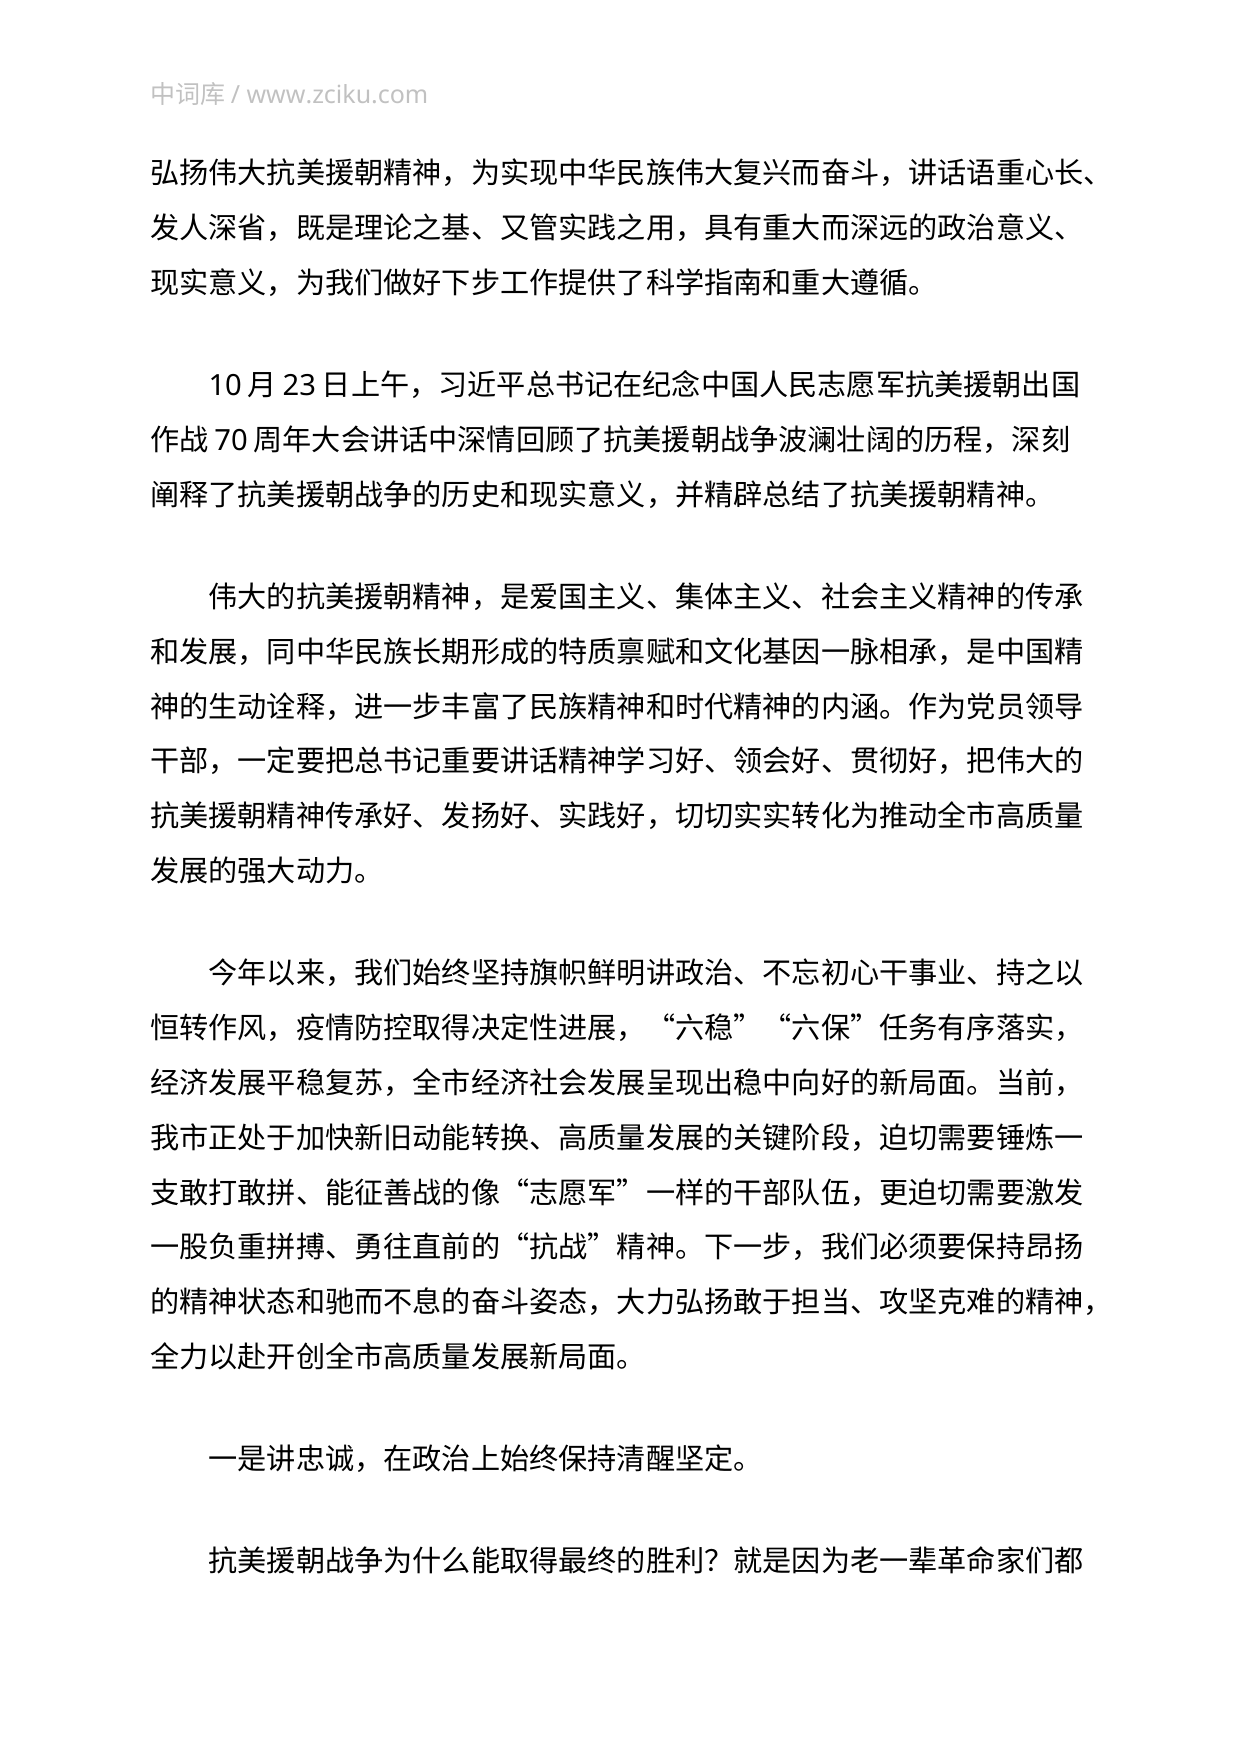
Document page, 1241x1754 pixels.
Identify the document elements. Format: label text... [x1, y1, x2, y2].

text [150, 1537, 1090, 1580]
text 一是讲忠诚，在政治上始终保持清醒坚定。 [150, 1436, 1090, 1478]
text 今年以来，我们始终坚持旗帜鲜明讲政治、不忘初心干事业、持之以恒转作风，疫情防控取得决定性进展，“六稳”“六保”任务有序落实，经济发展平稳复苏，全市经济社会发展呈现出稳中向好的新局面。当前，我市正处于加快新旧动能转换、高质量发展的关键阶段，迫切需要锤炼一支敢打敢拼、能征善战的像“志愿军”一样的干部队伍，更迫切需要激发一股负重拼搏、勇往直前的“抗战”精神。下一步，我们必须要保持昂扬的精神状态和驰而不息的奋斗姿态，大力弘扬敢于担当、攻坚克难的精神，全力以赴开创全市高质量发展新局面。 [150, 949, 1090, 1376]
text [150, 150, 1090, 302]
text 伟大的抗美援朝精神，是爱国主义、集体主义、社会主义精神的传承和发展，同中华民族长期形成的特质禀赋和文化基因一脉相承，是中国精神的生动诠释，进一步丰富了民族精神和时代精神的内涵。作为党员领导干部，一定要把总书记重要讲话精神学习好、领会好、贯彻好，把伟大的抗美援朝精神传承好、发扬好、实践好，切切实实转化为推动全市高质量发展的强大动力。 [150, 573, 1090, 890]
text 10月23日上午，习近平总书记在纪念中国人民志愿军抗美援朝出国作战70周年大会讲话中深情回顾了抗美援朝战争波澜壮阔的历程，深刻阐释了抗美援朝战争的历史和现实意义，并精辟总结了抗美援朝精神。 [150, 362, 1090, 514]
